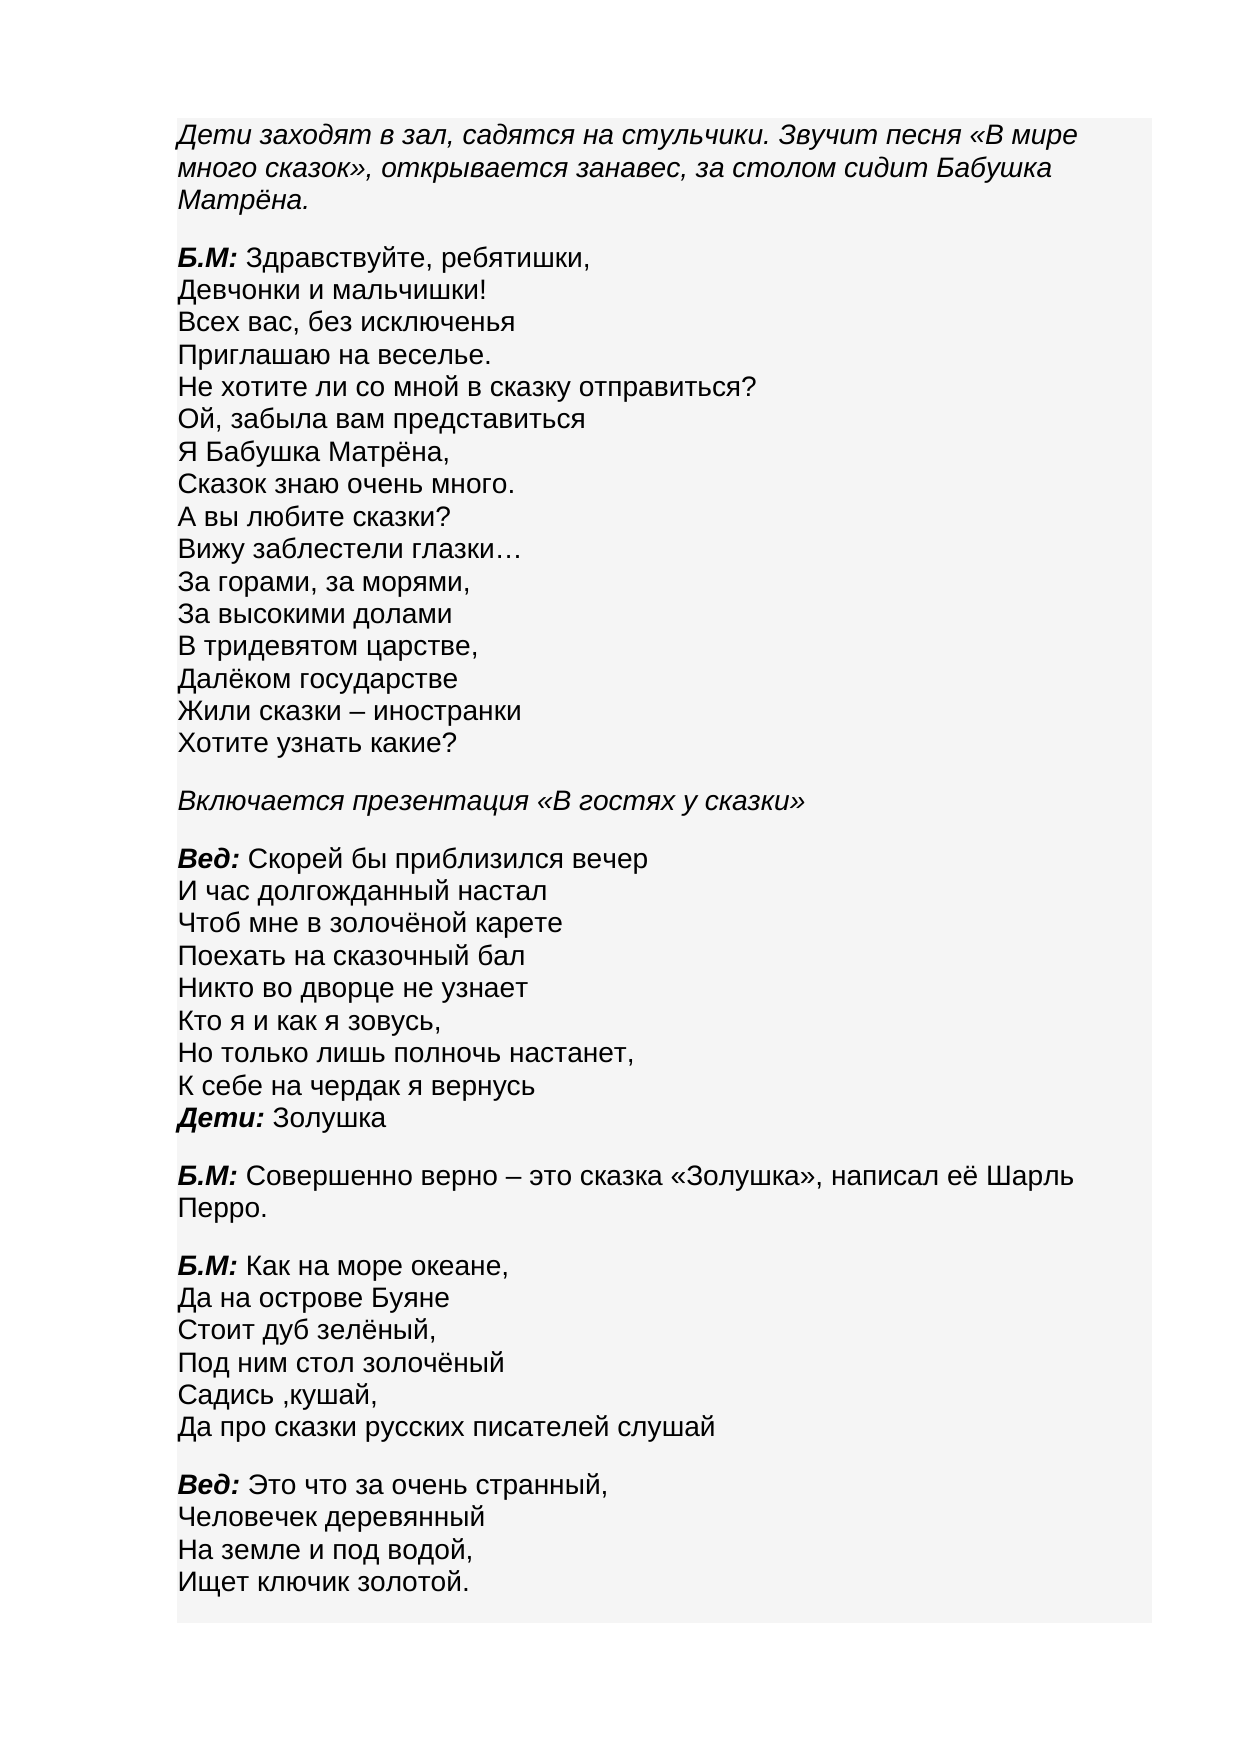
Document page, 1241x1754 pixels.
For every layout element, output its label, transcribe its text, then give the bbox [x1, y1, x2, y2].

text Дети: Золушка [177, 1101, 1152, 1133]
text Б.М: Здравствуйте, ребятишки, [177, 241, 1152, 273]
text И час долгожданный настал [177, 874, 1152, 906]
text Ой, забыла вам представиться [177, 402, 1152, 435]
text Вижу заблестели глазки… [177, 532, 1152, 564]
text Девчонки и мальчишки! [177, 273, 1152, 305]
text Далёком государстве [177, 662, 1152, 694]
text Вед: Скорей бы приблизился вечер [177, 842, 1152, 874]
text К себе на чердак я вернусь [177, 1068, 1152, 1101]
text Сказок знаю очень много. [177, 467, 1152, 500]
text Жили сказки – иностранки [177, 694, 1152, 726]
text Под ним стол золочёный [177, 1346, 1152, 1378]
text Чтоб мне в золочёной карете [177, 906, 1152, 939]
text За горами, за морями, [177, 564, 1152, 597]
text Всех вас, без исключенья [177, 305, 1152, 338]
text А вы любите сказки? [177, 500, 1152, 532]
text Б.М: Как на море океане, [177, 1248, 1152, 1281]
text Хотите узнать какие? [177, 726, 1152, 759]
text Я Бабушка Матрёна, [177, 435, 1152, 467]
text Поехать на сказочный бал [177, 939, 1152, 971]
text Кто я и как я зовусь, [177, 1004, 1152, 1036]
text Садись ,кушай, [177, 1378, 1152, 1410]
text Не хотите ли со мной в сказку отправиться? [177, 370, 1152, 402]
text Приглашаю на веселье. [177, 338, 1152, 370]
text Да про сказки русских писателей слушай [177, 1410, 1152, 1443]
text На земле и под водой, [177, 1533, 1152, 1565]
text Стоит дуб зелёный, [177, 1313, 1152, 1346]
text Вед: Это что за очень странный, [177, 1468, 1152, 1500]
text Никто во дворце не узнает [177, 971, 1152, 1004]
text Да на острове Буяне [177, 1281, 1152, 1313]
text В тридевятом царстве, [177, 629, 1152, 662]
text Ищет ключик золотой. [177, 1565, 1152, 1598]
text Б.М: Совершенно верно – это сказка «Золушка», написал её Шарль Перро. [177, 1158, 1152, 1223]
text За высокими долами [177, 597, 1152, 629]
text Человечек деревянный [177, 1500, 1152, 1533]
text Но только лишь полночь настанет, [177, 1036, 1152, 1068]
text Включается презентация «В гостях у сказки» [177, 784, 1152, 816]
text Дети заходят в зал, садятся на стульчики. Звучит песня «В мире много сказок», открывается занавес, за столом сидит Бабушка Матрёна. [177, 118, 1152, 215]
